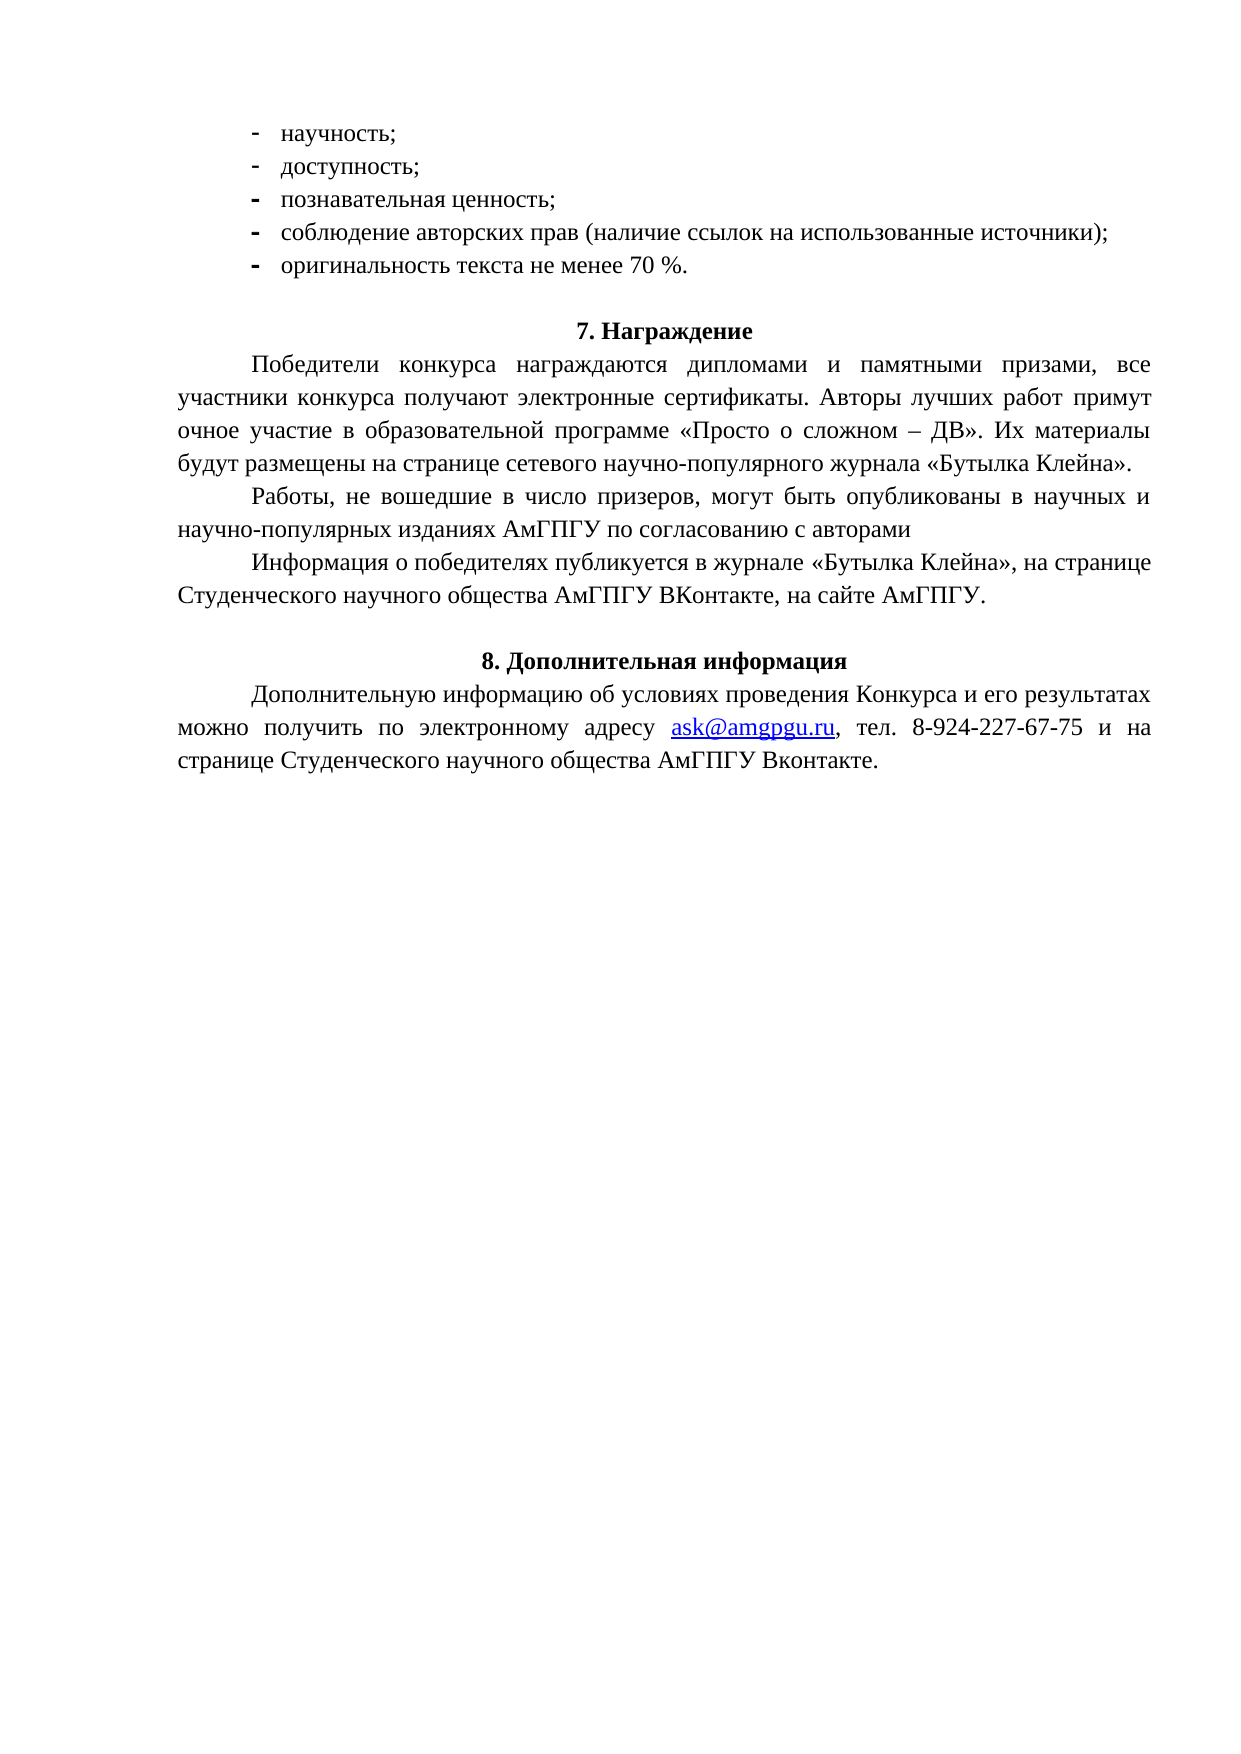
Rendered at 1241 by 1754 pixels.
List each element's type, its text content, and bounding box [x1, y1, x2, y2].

list познавательная ценность; [177, 184, 1152, 213]
text Победители конкурса награждаются дипломами и памятными призами, все участники конкурса получают электронные сертификаты. Авторы лучших работ примут очное участие в образовательной программе «Просто о сложном – ДВ». Их материалы будут размещены на странице сетевого научно-популярного журнала «Бутылка Клейна». [177, 349, 1152, 477]
text Дополнительную информацию об условиях проведения Конкурса и его результатах можно получить по электронному адресу ask@amgpgu.ru, тел. 8-924-227-67-75 и на странице Студенческого научного общества АмГПГУ Вконтакте. [177, 679, 1152, 774]
text Информация о победителях публикуется в журнале «Бутылка Клейна», на странице Студенческого научного общества АмГПГУ ВКонтакте, на сайте АмГПГУ. [177, 547, 1152, 609]
list доступность; [177, 151, 1152, 180]
text 8. Дополнительная информация [177, 646, 1152, 675]
list научность; [177, 118, 1152, 147]
list оригинальность текста не менее 70 %. [177, 250, 1152, 279]
text Работы, не вошедшие в число призеров, могут быть опубликованы в научных и научно-популярных изданиях АмГПГУ по согласованию с авторами [177, 481, 1152, 543]
text 7. Награждение [177, 316, 1152, 345]
list соблюдение авторских прав (наличие ссылок на использованные источники); [177, 217, 1152, 246]
